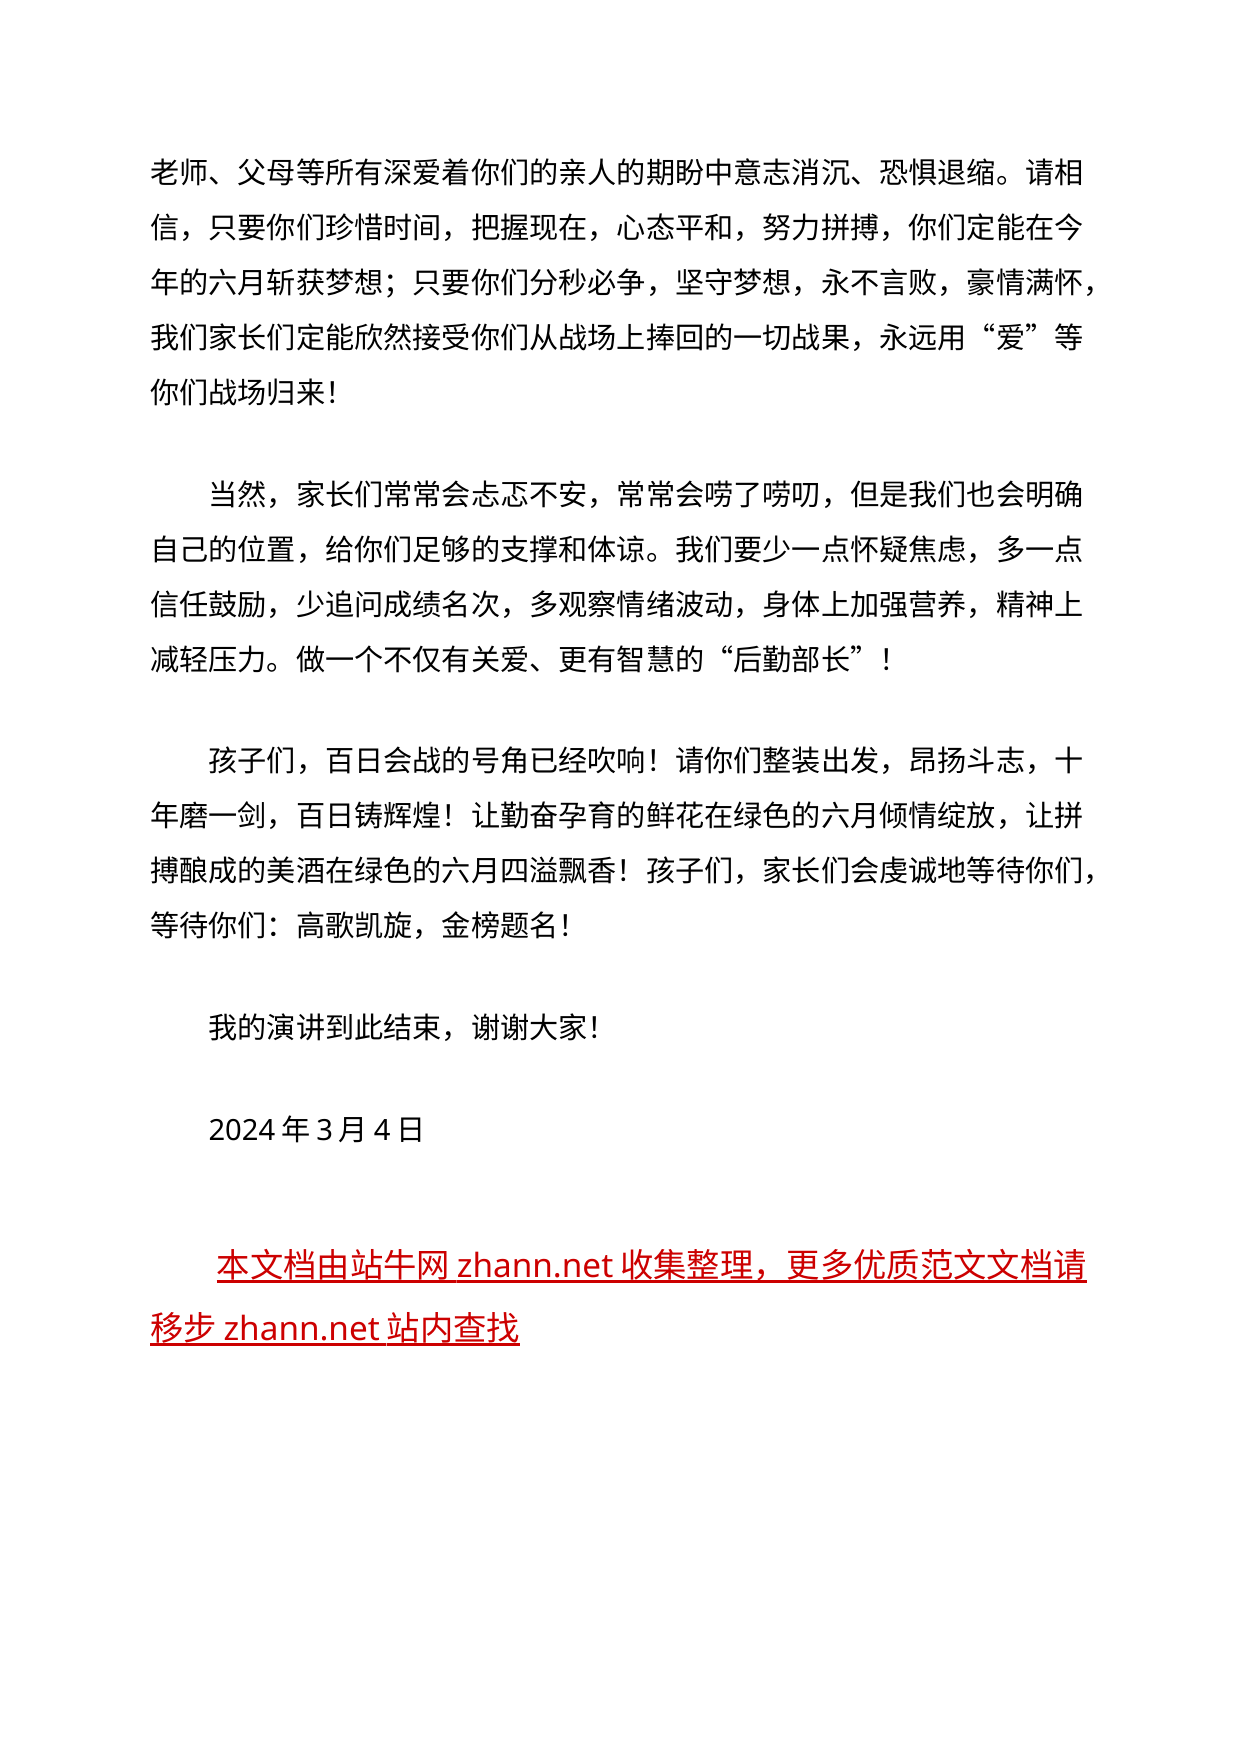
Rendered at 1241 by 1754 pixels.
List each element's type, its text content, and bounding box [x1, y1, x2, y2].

text 2024年3月4日 [150, 1106, 1090, 1148]
text 当然，家长们常常会忐忑不安，常常会唠了唠叨，但是我们也会明确自己的位置，给你们足够的支撑和体谅。我们要少一点怀疑焦虑，多一点信任鼓励，少追问成绩名次，多观察情绪波动，身体上加强营养，精神上减轻压力。做一个不仅有关爱、更有智慧的“后勤部长”！ [150, 471, 1090, 678]
text 我的演讲到此结束，谢谢大家！ [150, 1004, 1090, 1047]
text 本文档由站牛网zhann.net收集整理，更多优质范文文档请移步zhann.net站内查找 [150, 1239, 1090, 1351]
text 孩子们，百日会战的号角已经吹响！请你们整装出发，昂扬斗志，十年磨一剑，百日铸辉煌！让勤奋孕育的鲜花在绿色的六月倾情绽放，让拼搏酿成的美酒在绿色的六月四溢飘香！孩子们，家长们会虔诚地等待你们，等待你们：高歌凯旋，金榜题名！ [150, 738, 1090, 945]
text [150, 150, 1090, 412]
